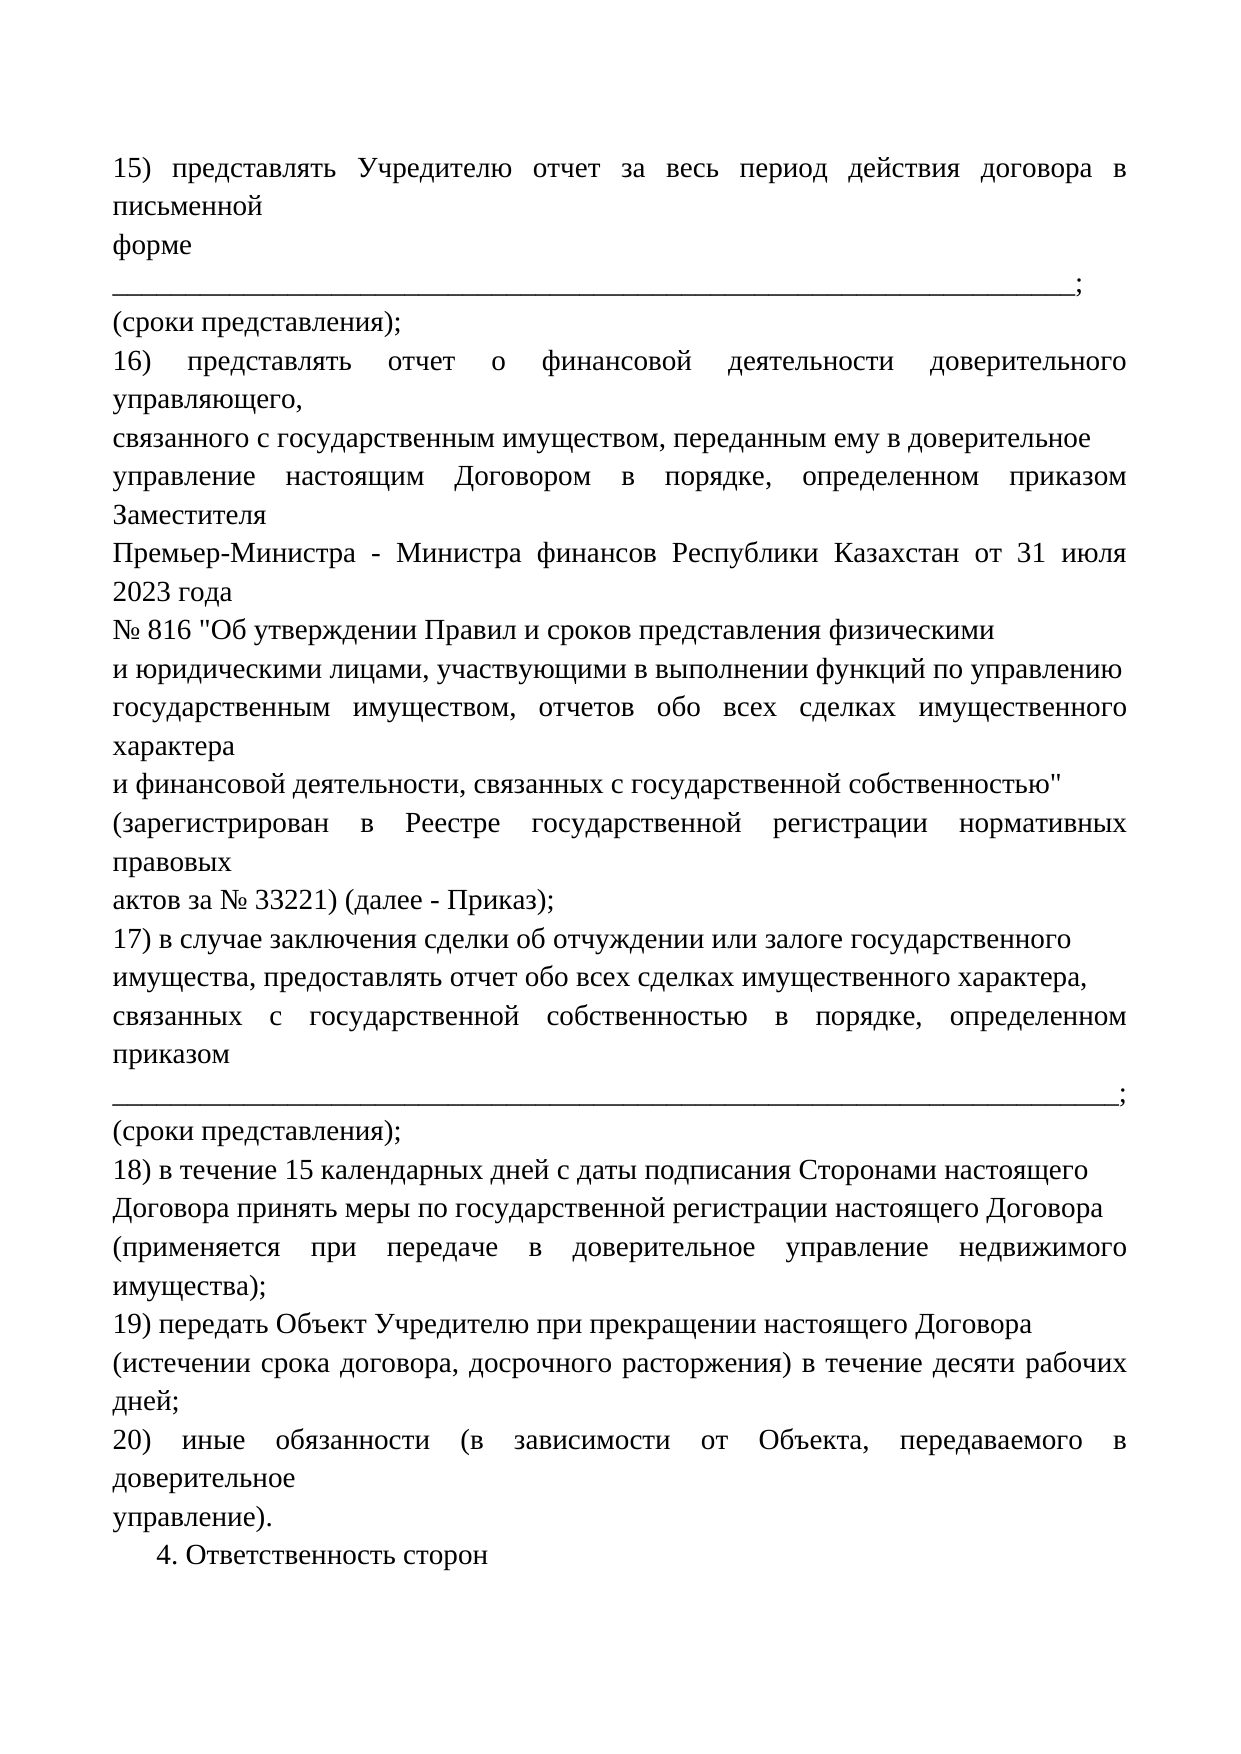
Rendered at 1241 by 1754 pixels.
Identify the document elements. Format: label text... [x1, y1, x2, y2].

text _____________________________________________________________________; [112, 1075, 1128, 1108]
text (применяется при передаче в доверительное управление недвижимого имущества); [112, 1229, 1128, 1301]
text и финансовой деятельности, связанных с государственной собственностью" [112, 767, 1128, 800]
text 19) передать Объект Учредителю при прекращении настоящего Договора [112, 1306, 1128, 1340]
text управление). [112, 1499, 1128, 1532]
text 20) иные обязанности (в зависимости от Объекта, передаваемого в доверительное [112, 1422, 1128, 1494]
text 17) в случае заключения сделки об отчуждении или залоге государственного [112, 921, 1128, 954]
text связанных с государственной собственностью в порядке, определенном приказом [112, 998, 1128, 1070]
text (истечении срока договора, досрочного расторжения) в течение десяти рабочих дней; [112, 1345, 1128, 1417]
text актов за № 33221) (далее - Приказ); [112, 882, 1128, 916]
text (сроки представления); [112, 1113, 1128, 1147]
text (зарегистрирован в Реестре государственной регистрации нормативных правовых [112, 805, 1128, 877]
text 15) представлять Учредителю отчет за весь период действия договора в письменной [112, 150, 1128, 222]
text и юридическими лицами, участвующими в выполнении функций по управлению [112, 651, 1128, 684]
text государственным имуществом, отчетов обо всех сделках имущественного характера [112, 689, 1128, 762]
text связанного с государственным имуществом, переданным ему в доверительное [112, 420, 1128, 453]
text (сроки представления); [112, 304, 1128, 338]
text 16) представлять отчет о финансовой деятельности доверительного управляющего, [112, 343, 1128, 415]
text № 816 "Об утверждении Правил и сроков представления физическими [112, 612, 1128, 646]
text Премьер-Министра - Министра финансов Республики Казахстан от 31 июля 2023 года [112, 535, 1128, 607]
text имущества, предоставлять отчет обо всех сделках имущественного характера, [112, 959, 1128, 993]
text 18) в течение 15 календарных дней с даты подписания Сторонами настоящего [112, 1152, 1128, 1186]
text Договора принять меры по государственной регистрации настоящего Договора [112, 1191, 1128, 1224]
text управление настоящим Договором в порядке, определенном приказом Заместителя [112, 458, 1128, 530]
text форме __________________________________________________________________; [112, 227, 1128, 299]
text 4. Ответственность сторон [112, 1537, 1128, 1571]
